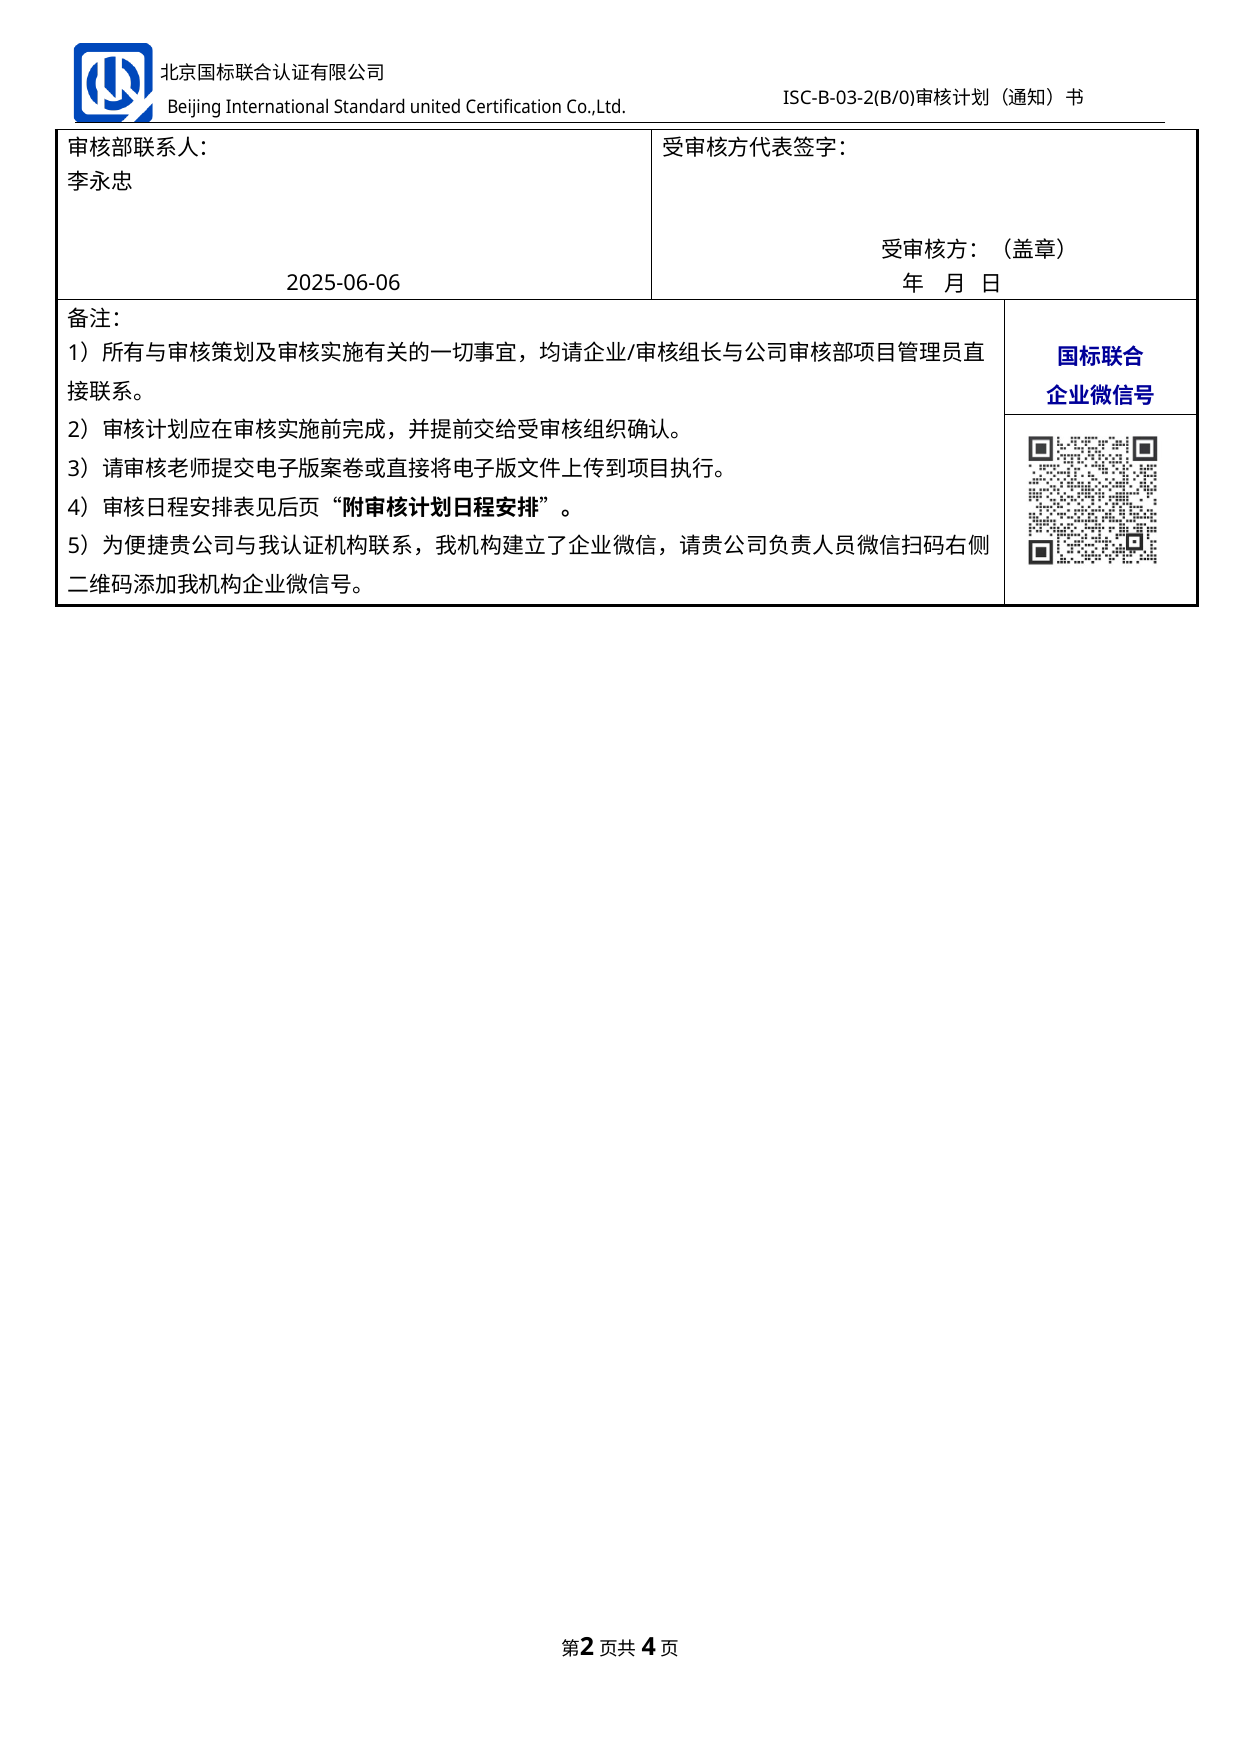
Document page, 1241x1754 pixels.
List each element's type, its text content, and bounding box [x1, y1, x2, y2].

table_cell 备注： 1）所有与审核策划及审核实施有关的一切事宜，均请企业/审核组长与公司审核部项目管理员直接联系。 2）审核计划应在审核实施前完成，并提前交给受审核组织确认。 3）请审核老师提交电子版案卷或直接将电子版文件上传到项目执行。 4）审核日程安排表见后页“附审核计划日程安排”。 5）为便捷贵公司与我认证机构联系，我机构建立了企业微信，请贵公司负责人员微信扫码右侧二维码添加我机构企业微信号。 [58, 300, 1004, 604]
picture [1020, 430, 1166, 574]
table_cell 审核部联系人： 李永忠 2025-06-06 [58, 130, 651, 299]
table_cell 受审核方代表签字： 受审核方：（盖章） 年 月 日 [652, 130, 1196, 299]
table_cell 国标联合 企业微信号 [1005, 300, 1196, 414]
table_cell [1005, 415, 1196, 604]
picture [73, 43, 153, 123]
